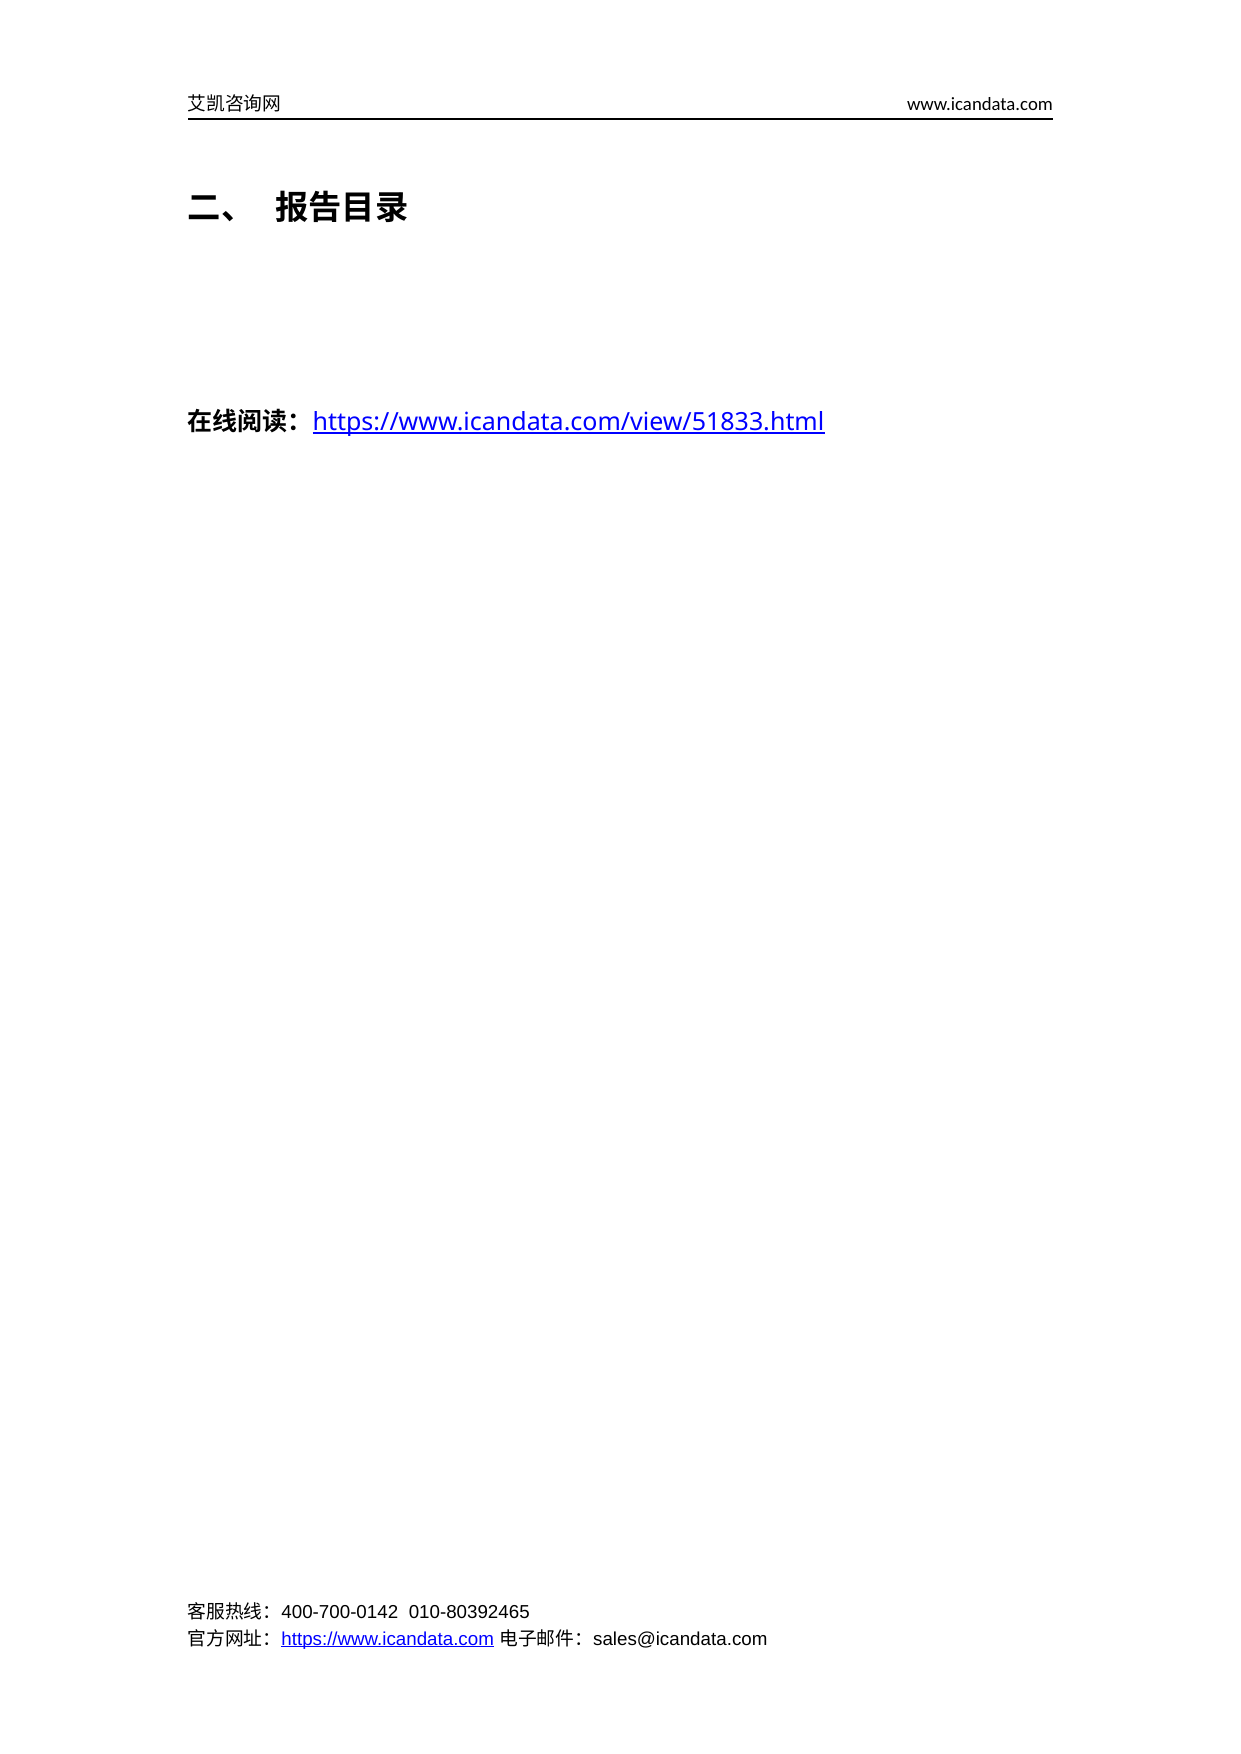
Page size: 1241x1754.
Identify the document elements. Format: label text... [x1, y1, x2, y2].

subtitle 报告目录 [187, 172, 1053, 237]
text 在线阅读：https://www.icandata.com/view/51833.html [187, 387, 1053, 452]
